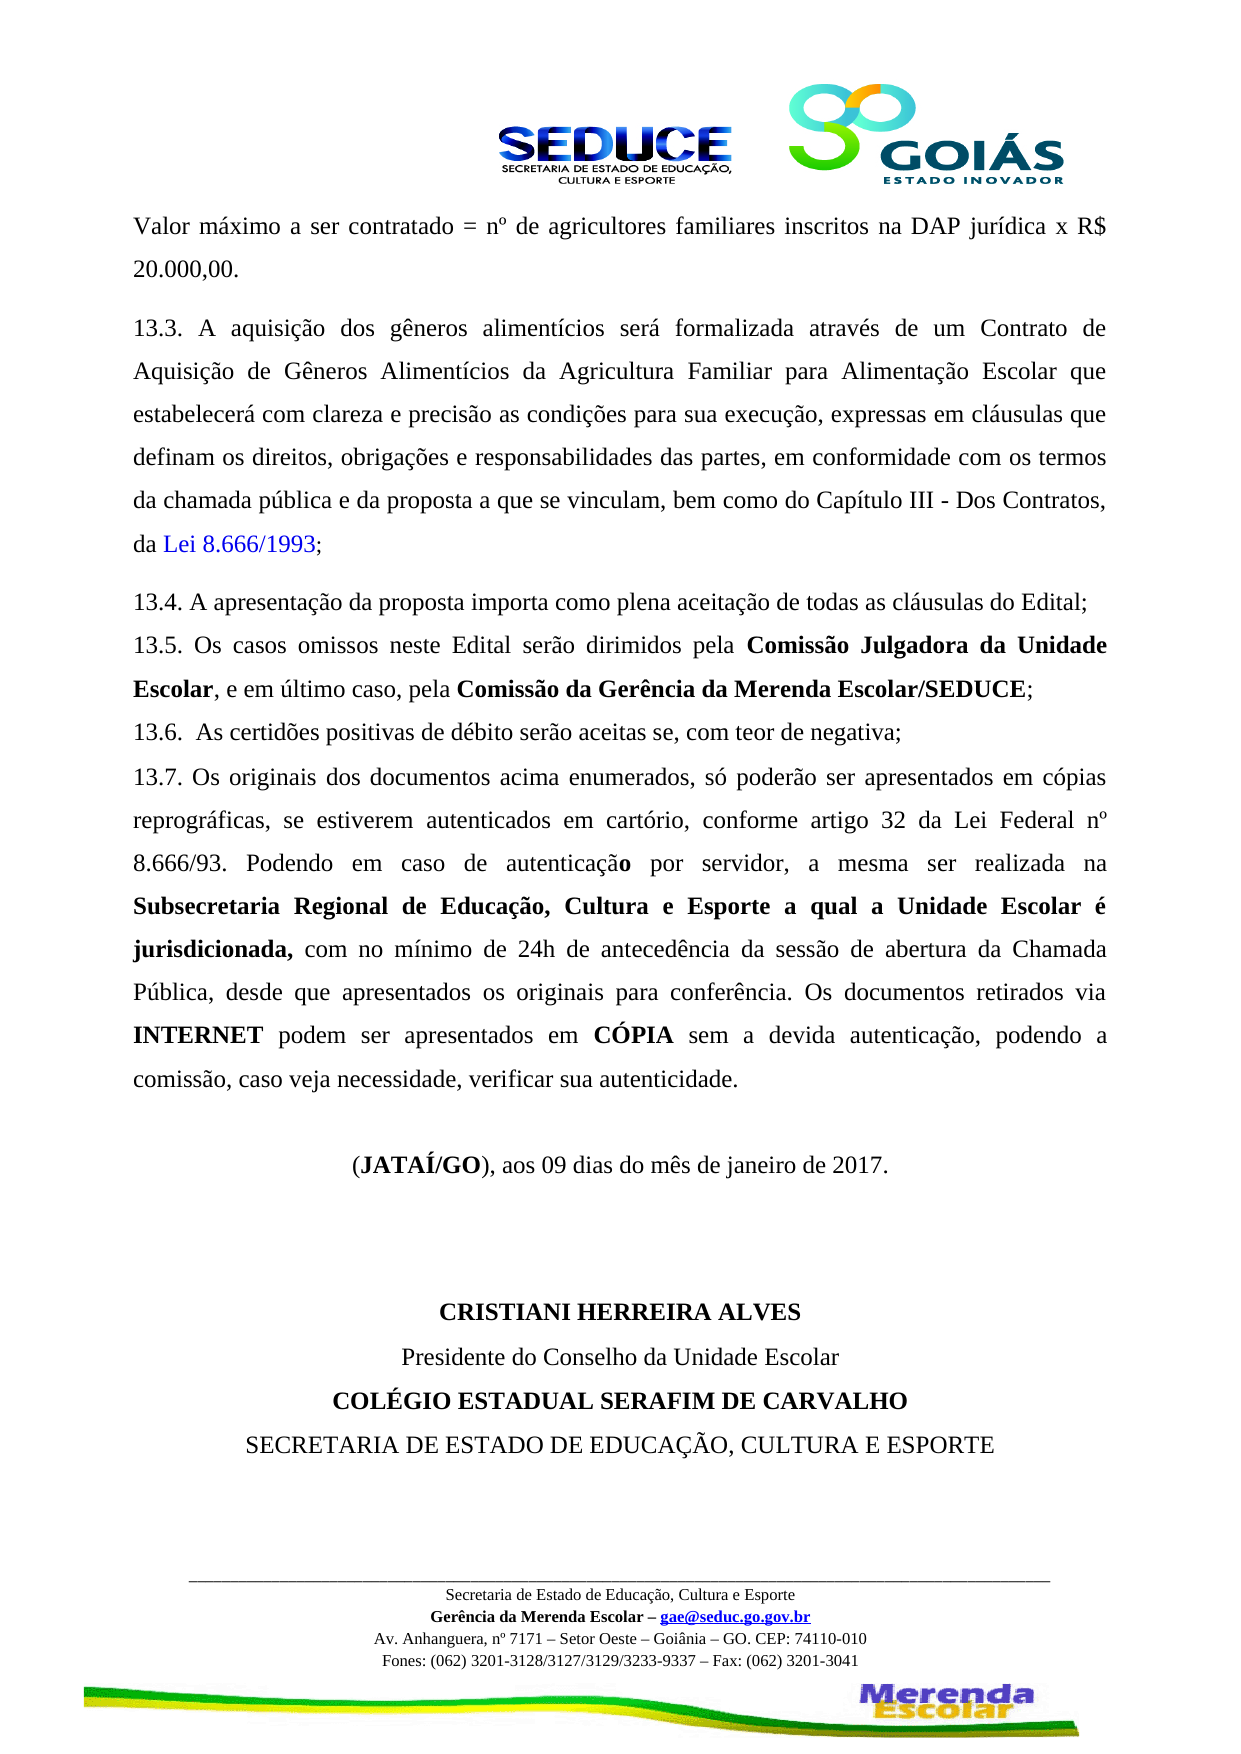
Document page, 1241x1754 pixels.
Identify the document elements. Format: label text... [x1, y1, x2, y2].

text 13.3. A aquisição dos gêneros alimentícios será formalizada através de um Contrato de Aquisição de Gêneros Alimentícios da Agricultura Familiar para Alimentação Escolar que estabelecerá com clareza e precisão as condições para sua execução, expressas em cláusulas que definam os direitos, obrigações e responsabilidades das partes, em conformidade com os termos da chamada pública e da proposta a que se vinculam, bem como do Capítulo III - Dos Contratos, da Lei 8.666/1993; [133, 313, 1107, 557]
text Presidente do Conselho da Unidade Escolar [133, 1342, 1107, 1371]
text SECRETARIA DE ESTADO DE EDUCAÇÃO, CULTURA E ESPORTE [133, 1431, 1107, 1459]
text Valor máximo a ser contratado = nº de agricultores familiares inscritos na DAP jurídica x R$ 20.000,00. [133, 211, 1107, 283]
text CRISTIANI HERREIRA ALVES [133, 1297, 1107, 1326]
text COLÉGIO ESTADUAL SERAFIM DE CARVALHO [133, 1386, 1107, 1415]
text 13.7. Os originais dos documentos acima enumerados, só poderão ser apresentados em cópias reprográficas, se estiverem autenticados em cartório, conforme artigo 32 da Lei Federal nº 8.666/93. Podendo em caso de autenticação por servidor, a mesma ser realizada na Subsecretaria Regional de Educação, Cultura e Esporte a qual a Unidade Escolar é jurisdicionada, com no mínimo de 24h de antecedência da sessão de abertura da Chamada Pública, desde que apresentados os originais para conferência. Os documentos retirados via INTERNET podem ser apresentados em CÓPIA sem a devida autenticação, podendo a comissão, caso veja necessidade, verificar sua autenticidade. [133, 762, 1107, 1092]
text 13.6. As certidões positivas de débito serão aceitas se, com teor de negativa; [133, 717, 1107, 746]
picture [477, 73, 1108, 212]
text 13.5. Os casos omissos neste Edital serão dirimidos pela Comissão Julgadora da Unidade Escolar, e em último caso, pela Comissão da Gerência da Merenda Escolar/SEDUCE; [133, 631, 1107, 702]
text (JATAÍ/GO), aos 09 dias do mês de janeiro de 2017. [133, 1150, 1107, 1179]
text 13.4. A apresentação da proposta importa como plena aceitação de todas as cláusulas do Edital; [133, 587, 1107, 616]
